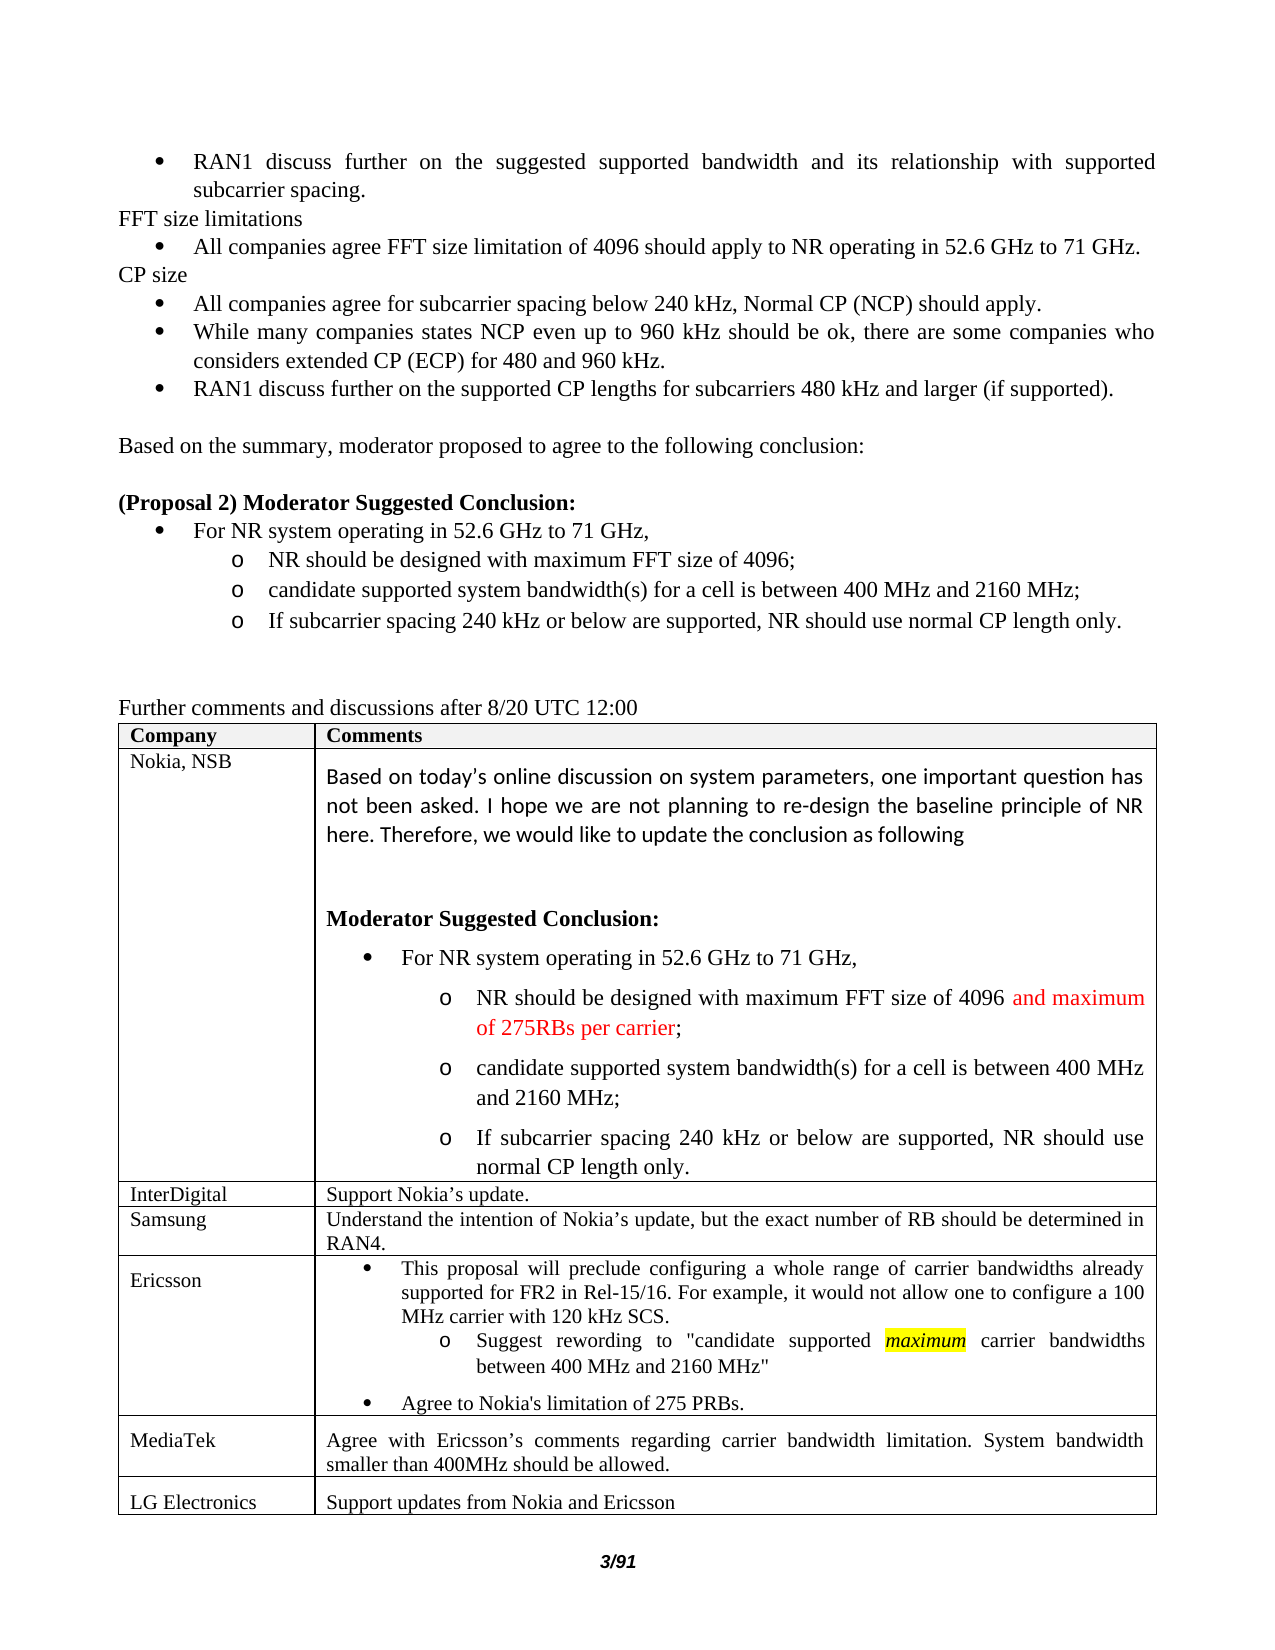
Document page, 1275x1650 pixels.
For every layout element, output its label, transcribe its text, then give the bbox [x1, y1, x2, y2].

table_cell LG Electronics [119, 1477, 314, 1514]
list If subcarrier spacing 240 kHz or below are supported, NR should use normal CP length only. [231, 607, 1157, 635]
table_cell Understand the intention of Nokia’s update, but the exact number of RB should be determined in RAN4. [316, 1207, 1156, 1255]
table_cell Support updates from Nokia and Ericsson [316, 1477, 1156, 1514]
table_cell Based on today’s online discussion on system parameters, one important question has not been asked. I hope we are not planning to re-design the baseline principle of NR here. Therefore, we would like to update the conclusion as following Moderator Suggested Conclusion: For NR system operating in 52.6 GHz to 71 GHz, NR should be designed with maximum FFT size of 4096 and maximum of 275RBs per carrier; candidate supported system bandwidth(s) for a cell is between 400 MHz and 2160 MHz; If subcarrier spacing 240 kHz or below are supported, NR should use normal CP length only. [316, 749, 1156, 1181]
table_cell Ericsson [119, 1256, 314, 1414]
text Further comments and discussions after 8/20 UTC 12:00 [118, 694, 1157, 720]
table_header Company [119, 724, 314, 747]
list NR should be designed with maximum FFT size of 4096; [231, 546, 1157, 574]
table_cell This proposal will preclude configuring a whole range of carrier bandwidths already supported for FR2 in Rel-15/16. For example, it would not allow one to configure a 100 MHz carrier with 120 kHz SCS. Suggest rewording to "candidate supported maximum carrier bandwidths between 400 MHz and 2160 MHz" Agree to Nokia's limitation of 275 PRBs. [316, 1256, 1156, 1414]
text Based on the summary, moderator proposed to agree to the following conclusion: [118, 432, 1157, 458]
table_cell Samsung [119, 1207, 314, 1255]
list RAN1 discuss further on the supported CP lengths for subcarriers 480 kHz and larger (if supported). [156, 375, 1157, 402]
list candidate supported system bandwidth(s) for a cell is between 400 MHz and 2160 MHz; [231, 576, 1157, 604]
table_cell Support Nokia’s update. [316, 1182, 1156, 1206]
table_cell Agree with Ericsson’s comments regarding carrier bandwidth limitation. System bandwidth smaller than 400MHz should be allowed. [316, 1416, 1156, 1476]
list While many companies states NCP even up to 960 kHz should be ok, there are some companies who considers extended CP (ECP) for 480 and 960 kHz. [156, 318, 1157, 373]
list For NR system operating in 52.6 GHz to 71 GHz, [156, 517, 1157, 544]
table_cell InterDigital [119, 1182, 314, 1206]
list All companies agree FFT size limitation of 4096 should apply to NR operating in 52.6 GHz to 71 GHz. [156, 233, 1157, 259]
list All companies agree for subcarrier spacing below 240 kHz, Normal CP (NCP) should apply. [156, 290, 1157, 316]
text (Proposal 2) Moderator Suggested Conclusion: [118, 489, 1157, 515]
table_header Comments [316, 724, 1156, 747]
table_cell MediaTek [119, 1416, 314, 1476]
list RAN1 discuss further on the suggested supported bandwidth and its relationship with supported subcarrier spacing. [156, 148, 1157, 202]
text FFT size limitations [118, 204, 1157, 231]
table_cell Nokia, NSB [119, 749, 314, 1181]
text CP size [118, 261, 1157, 288]
